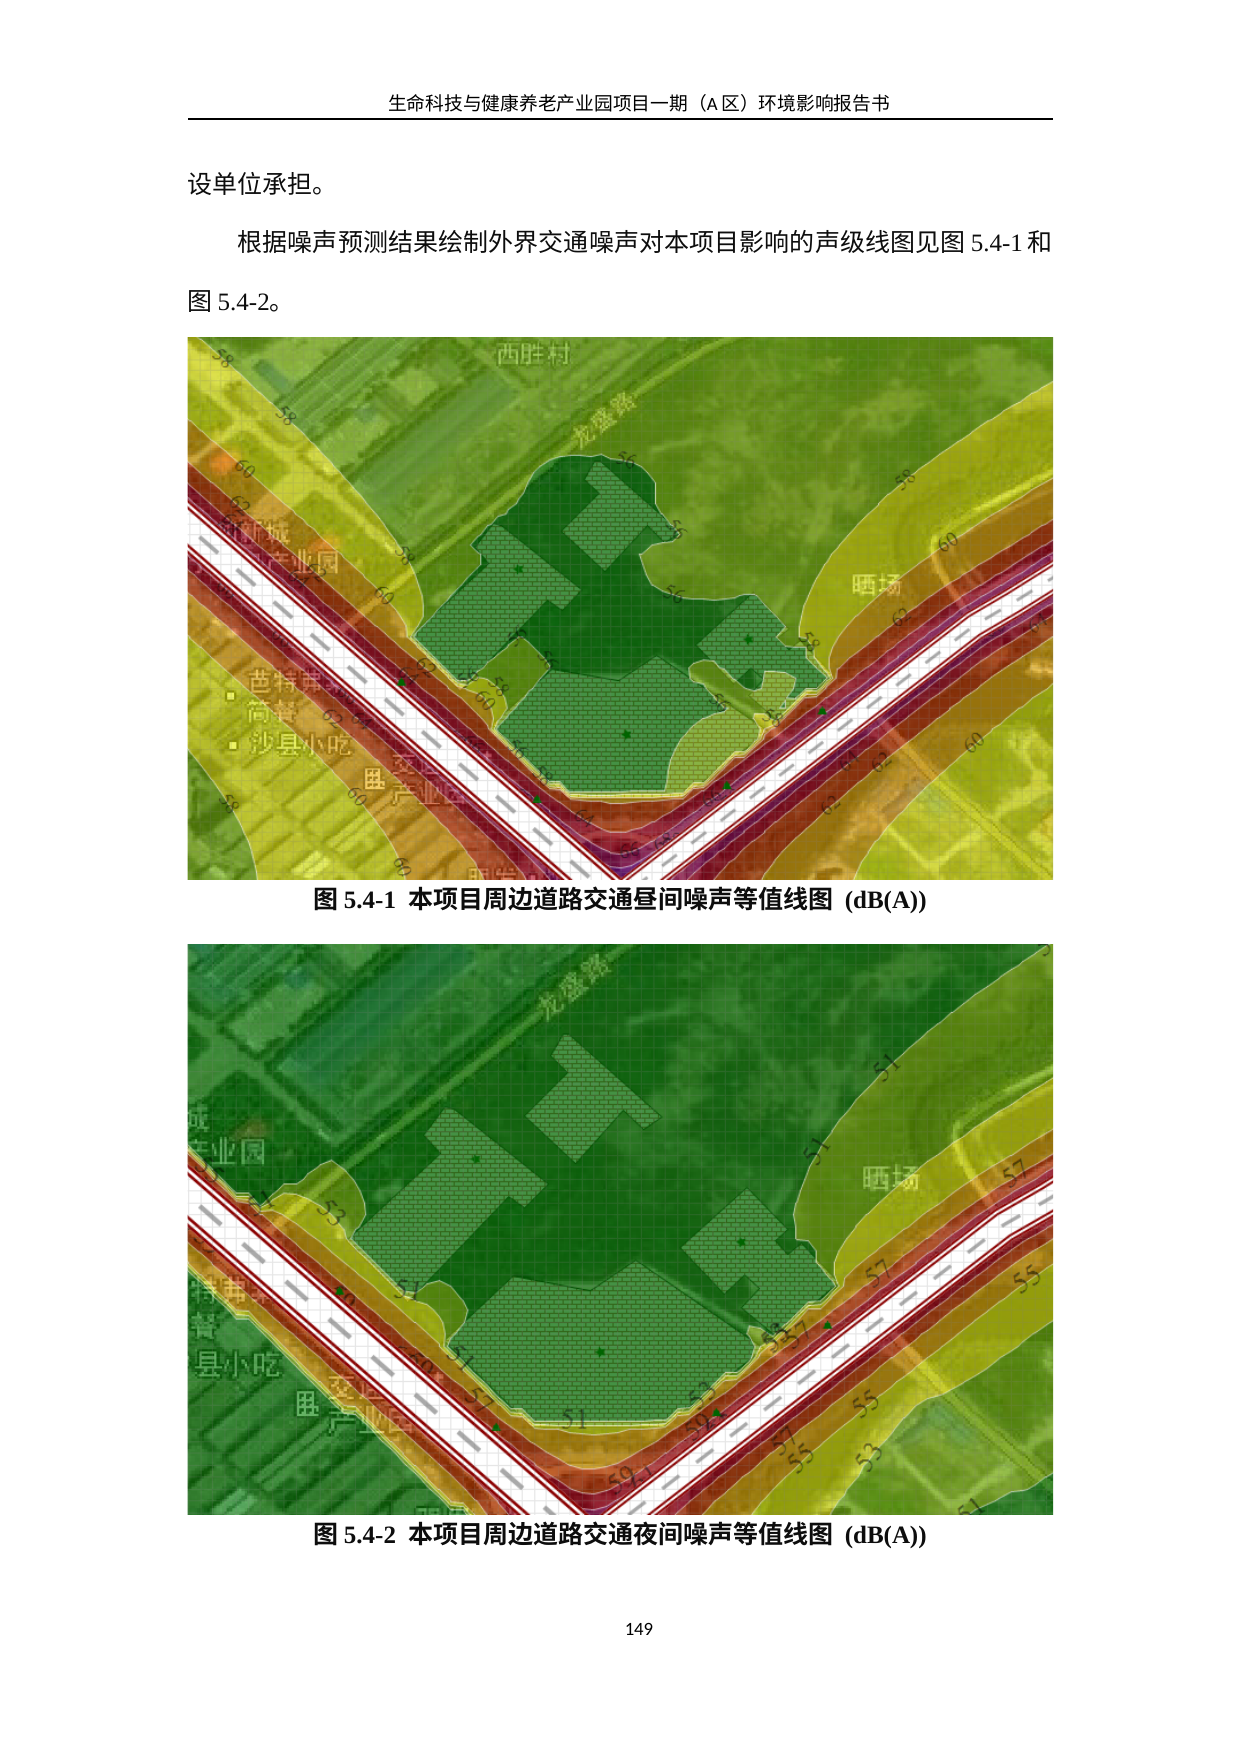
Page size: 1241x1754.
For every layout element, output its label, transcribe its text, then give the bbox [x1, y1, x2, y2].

picture [187, 944, 1054, 1515]
text 图5.4-2 本项目周边道路交通夜间噪声等值线图 (dB(A)) [187, 1515, 1053, 1551]
text 根据噪声预测结果绘制外界交通噪声对本项目影响的声级线图见图5.4-1和图5.4-2。 [187, 220, 1053, 319]
text 图5.4-1 本项目周边道路交通昼间噪声等值线图 (dB(A)) [187, 880, 1053, 916]
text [187, 163, 1053, 202]
picture [187, 337, 1054, 880]
